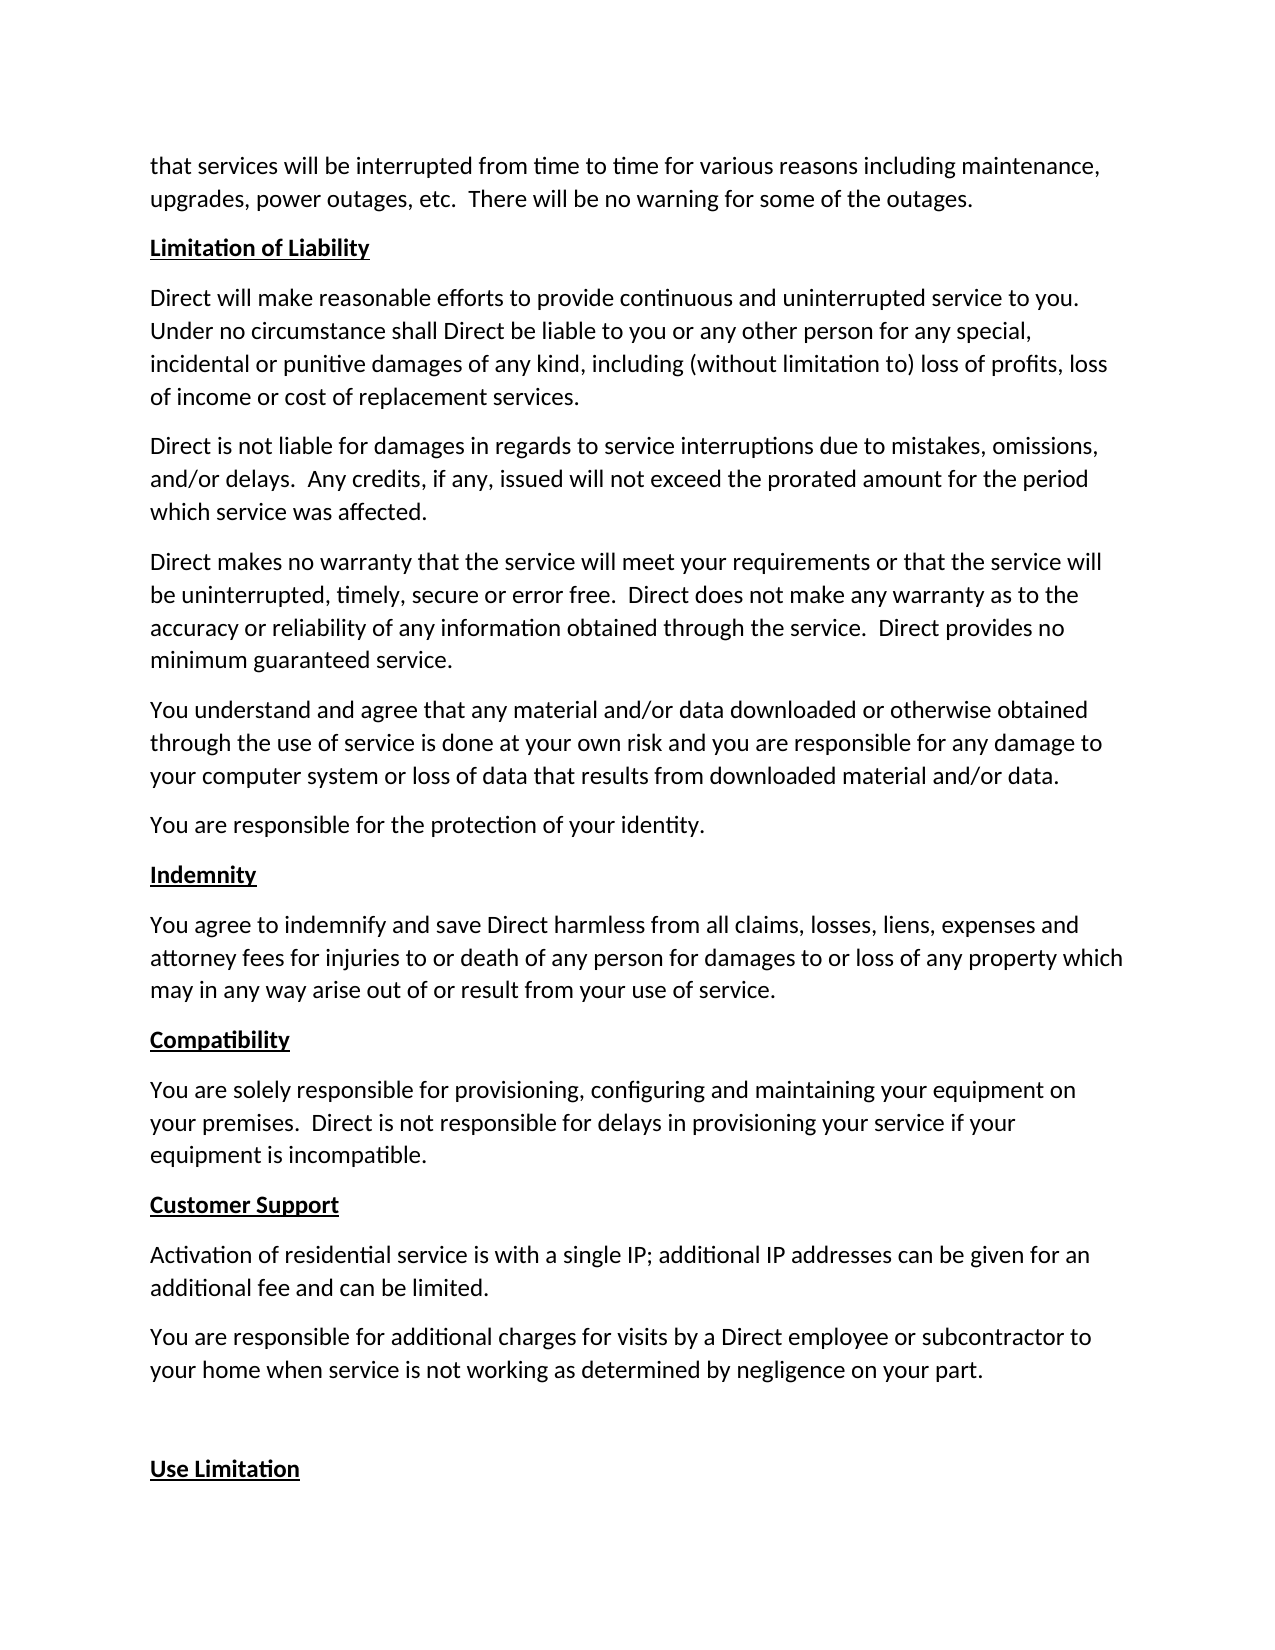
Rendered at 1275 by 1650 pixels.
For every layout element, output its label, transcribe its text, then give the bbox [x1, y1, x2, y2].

text Direct is not liable for damages in regards to service interruptions due to mistakes, omissions, and/or delays. Any credits, if any, issued will not exceed the prorated amount for the period which service was affected. [150, 430, 1125, 527]
text Use Limitation [150, 1453, 1125, 1484]
text Compatibility [150, 1024, 1125, 1055]
text Indemnity [150, 859, 1125, 890]
text Direct will make reasonable efforts to provide continuous and uninterrupted service to you. Under no circumstance shall Direct be liable to you or any other person for any special, incidental or punitive damages of any kind, including (without limitation to) loss of profits, loss of income or cost of replacement services. [150, 282, 1125, 411]
text You are responsible for additional charges for visits by a Direct employee or subcontractor to your home when service is not working as determined by negligence on your part. [150, 1321, 1125, 1385]
text You are responsible for the protection of your identity. [150, 809, 1125, 840]
text You understand and agree that any material and/or data downloaded or otherwise obtained through the use of service is done at your own risk and you are responsible for any damage to your computer system or loss of data that results from downloaded material and/or data. [150, 694, 1125, 791]
text Activation of residential service is with a single IP; additional IP addresses can be given for an additional fee and can be limited. [150, 1239, 1125, 1302]
text You are solely responsible for provisioning, configuring and maintaining your equipment on your premises. Direct is not responsible for delays in provisioning your service if your equipment is incompatible. [150, 1074, 1125, 1170]
text Limitation of Liability [150, 232, 1125, 263]
text Direct makes no warranty that the service will meet your requirements or that the service will be uninterrupted, timely, secure or error free. Direct does not make any warranty as to the accuracy or reliability of any information obtained through the service. Direct provides no minimum guaranteed service. [150, 546, 1125, 675]
text You agree to indemnify and save Direct harmless from all claims, losses, liens, expenses and attorney fees for injuries to or death of any person for damages to or loss of any property which may in any way arise out of or result from your use of service. [150, 909, 1125, 1005]
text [150, 150, 1125, 213]
text Customer Support [150, 1189, 1125, 1220]
